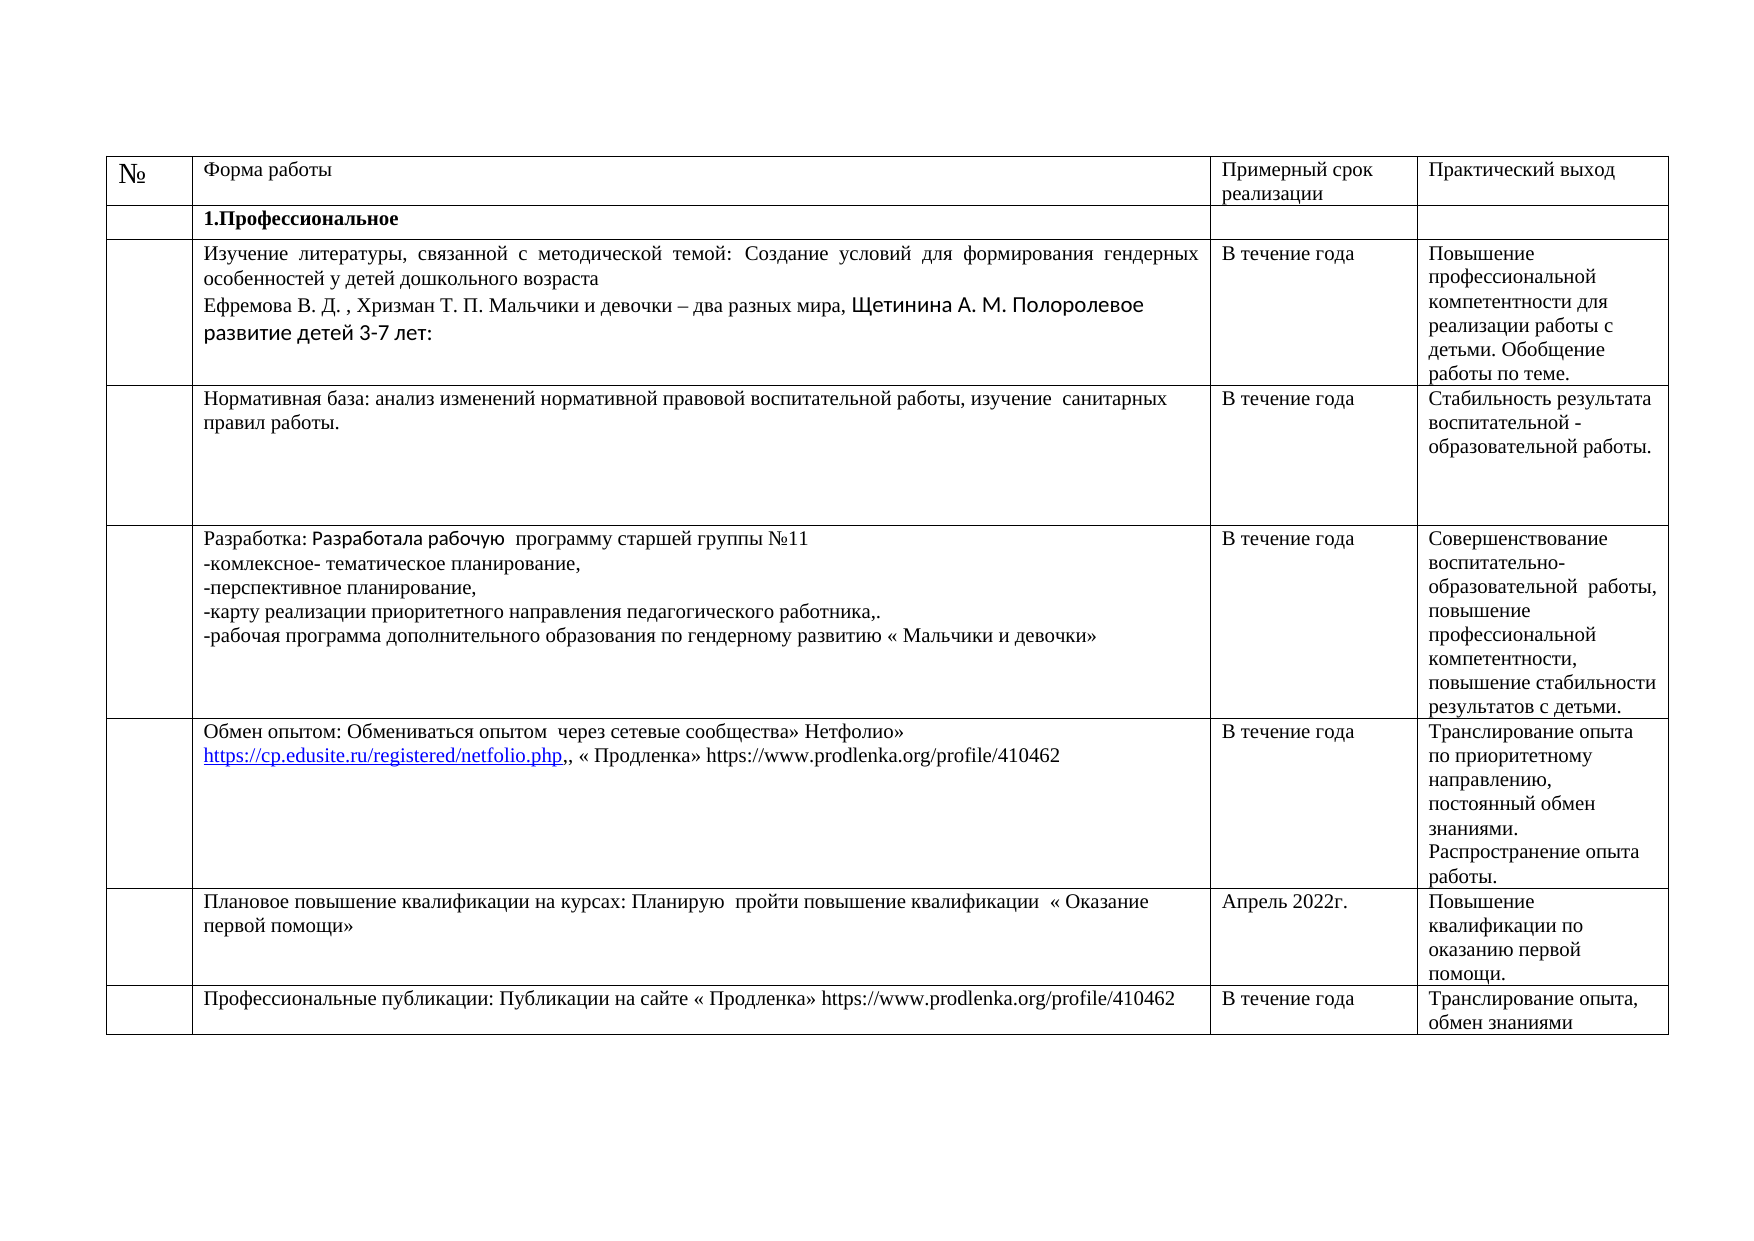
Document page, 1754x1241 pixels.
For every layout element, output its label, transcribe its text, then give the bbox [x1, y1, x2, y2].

table_cell В течение года [1211, 986, 1417, 1034]
table_cell Изучение литературы, связанной с методической темой: Создание условий для формирования гендерных особенностей у детей дошкольного возраста Ефремова В. Д. , Хризман Т. П. Мальчики и девочки – два разных мира, Щетинина А. М. Полоролевое развитие детей 3-7 лет: [193, 240, 1210, 385]
table_cell 1.Профессиональное [193, 206, 1210, 239]
table_cell В течение года [1211, 526, 1417, 718]
table_cell Повышение профессиональной компетентности для реализации работы с детьми. Обобщение работы по теме. [1418, 240, 1668, 385]
table_header Форма работы [193, 157, 1210, 205]
table_header Практический выход [1418, 157, 1668, 205]
table_header Примерный срок реализации [1211, 157, 1417, 205]
table_cell Апрель 2022г. [1211, 889, 1417, 985]
table_cell [107, 240, 192, 385]
table_cell [107, 986, 192, 1034]
table_cell Разработка: Разработала рабочую программу старшей группы №11 -комлексное- тематическое планирование, -перспективное планирование, -карту реализации приоритетного направления педагогического работника,. -рабочая программа дополнительного образования по гендерному развитию « Мальчики и девочки» [193, 526, 1210, 718]
table_cell Плановое повышение квалификации на курсах: Планирую пройти повышение квалификации « Оказание первой помощи» [193, 889, 1210, 985]
table_cell Стабильность результата воспитательной -образовательной работы. [1418, 386, 1668, 524]
table_cell В течение года [1211, 386, 1417, 524]
table_cell Транслирование опыта по приоритетному направлению, постоянный обмен знаниями. Распространение опыта работы. [1418, 719, 1668, 888]
table_cell В течение года [1211, 240, 1417, 385]
table_cell В течение года [1211, 719, 1417, 888]
table_cell [107, 206, 192, 239]
table_cell Транслирование опыта, обмен знаниями [1418, 986, 1668, 1034]
table_cell [1418, 206, 1668, 239]
table_cell [107, 889, 192, 985]
table_cell Совершенствование воспитательно-образовательной работы, повышение профессиональной компетентности, повышение стабильности результатов с детьми. [1418, 526, 1668, 718]
table_header № [107, 157, 192, 205]
table_cell Обмен опытом: Обмениваться опытом через сетевые сообщества» Нетфолио» https://cp.edusite.ru/registered/netfolio.php,, « Продленка» https://www.prodlenka.org/profile/410462 [193, 719, 1210, 888]
table_cell Профессиональные публикации: Публикации на сайте « Продленка» https://www.prodlenka.org/profile/410462 [193, 986, 1210, 1034]
table_cell [107, 526, 192, 718]
table_cell Повышение квалификации по оказанию первой помощи. [1418, 889, 1668, 985]
table_cell [1211, 206, 1417, 239]
table_cell [107, 386, 192, 524]
table_cell Нормативная база: анализ изменений нормативной правовой воспитательной работы, изучение санитарных правил работы. [193, 386, 1210, 524]
table_cell [107, 719, 192, 888]
